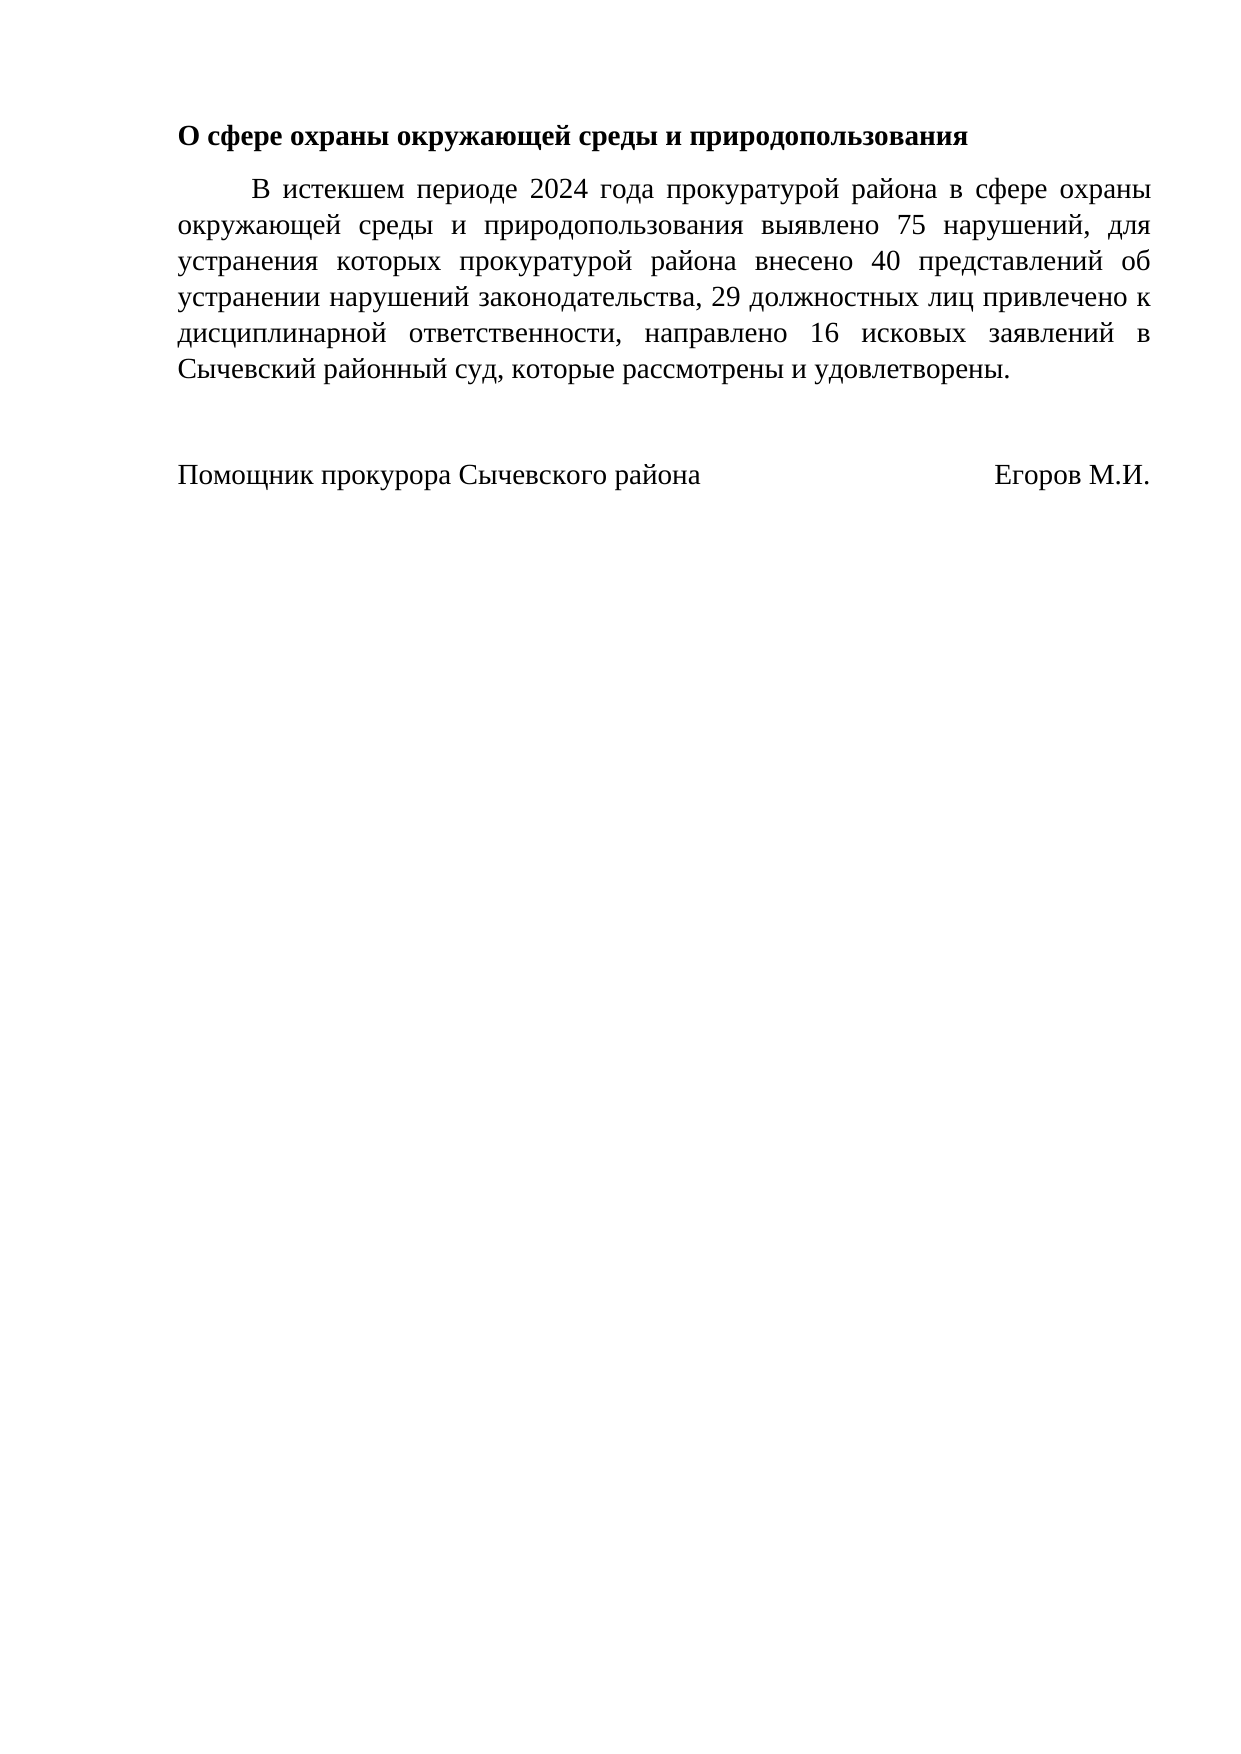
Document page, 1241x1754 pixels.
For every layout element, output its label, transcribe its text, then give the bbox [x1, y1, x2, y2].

text Помощник прокурора Сычевского района Егоров М.И. [177, 457, 1152, 491]
text О сфере охраны окружающей среды и природопользования [177, 118, 1152, 152]
text В истекшем периоде 2024 года прокуратурой района в сфере охраны окружающей среды и природопользования выявлено 75 нарушений, для устранения которых прокуратурой района внесено 40 представлений об устранении нарушений законодательства, 29 должностных лиц привлечено к дисциплинарной ответственности, направлено 16 исковых заявлений в Сычевский районный суд, которые рассмотрены и удовлетворены. [177, 171, 1152, 385]
